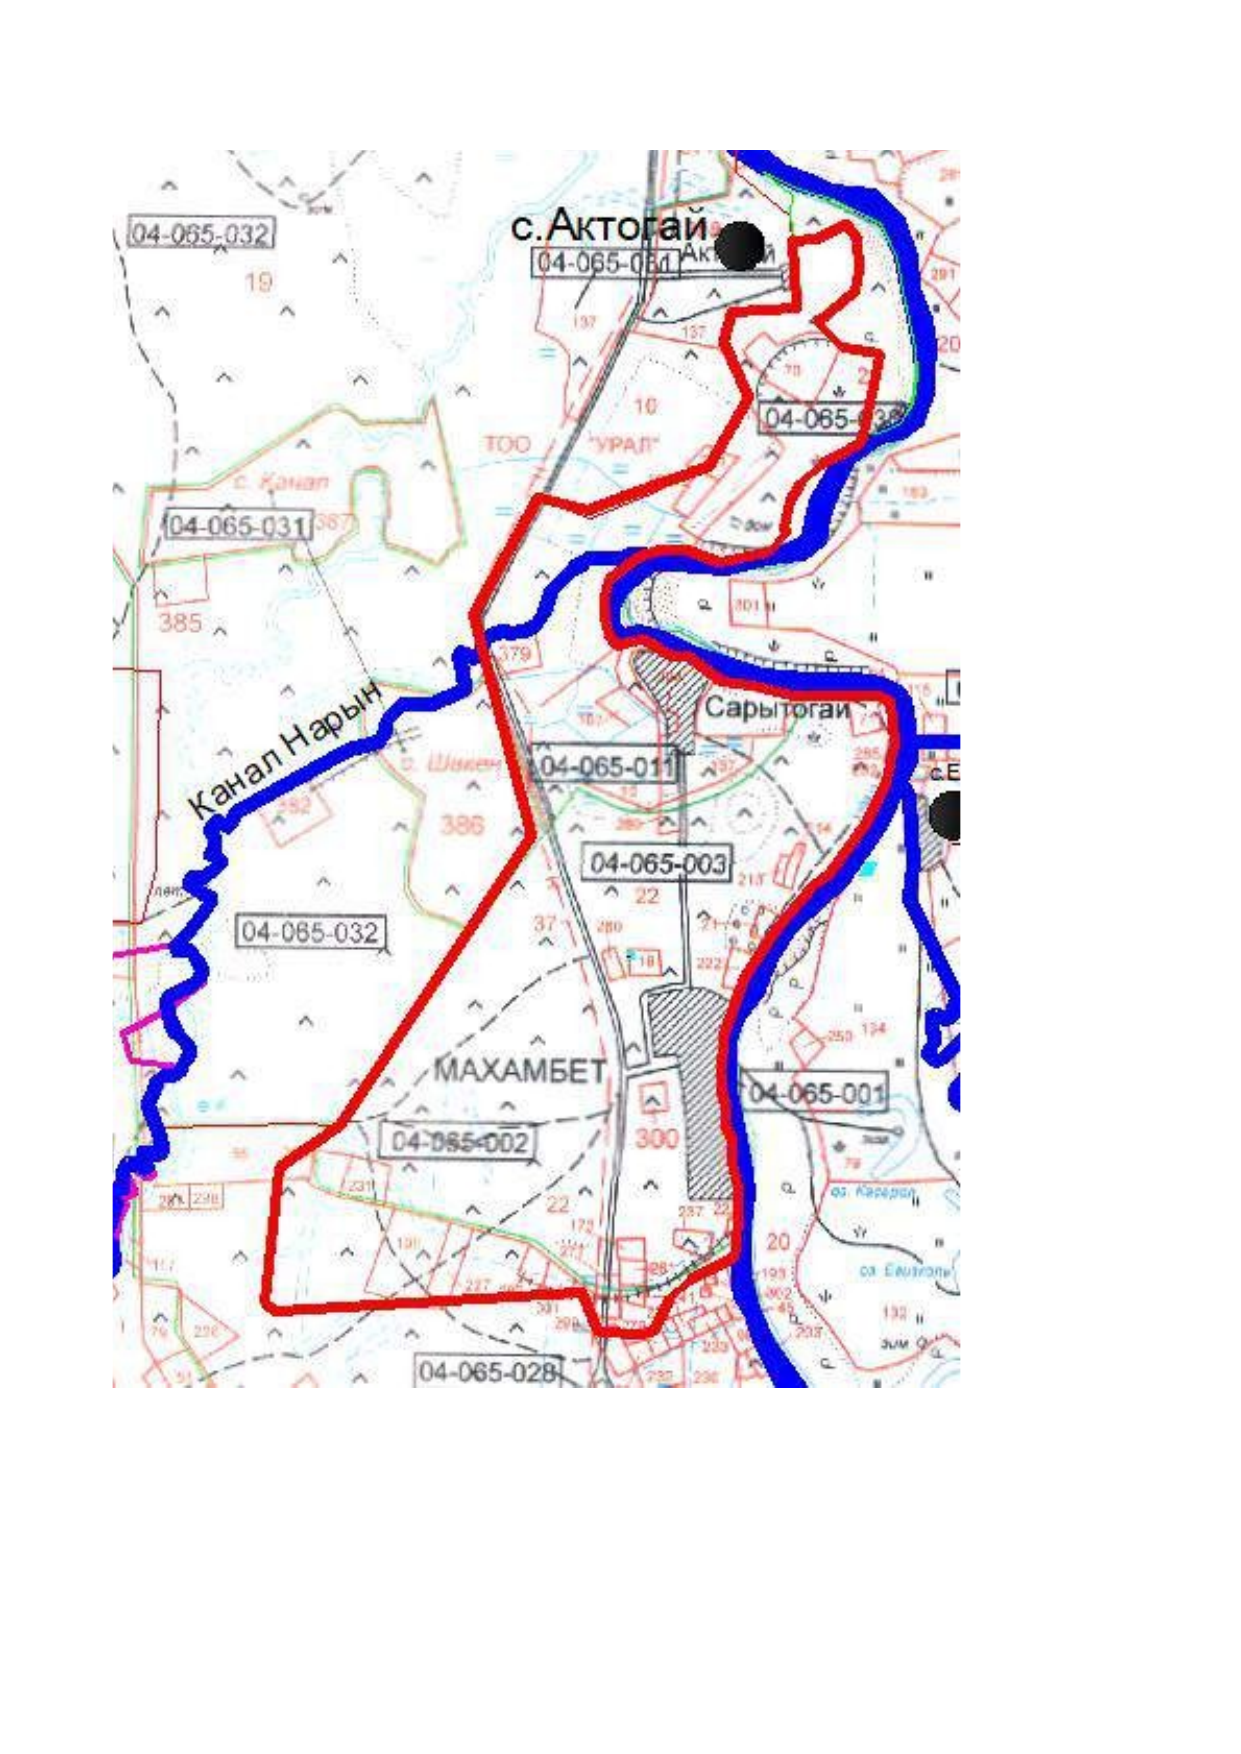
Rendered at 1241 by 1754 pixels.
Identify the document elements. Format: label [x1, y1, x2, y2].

picture [112, 150, 961, 1388]
